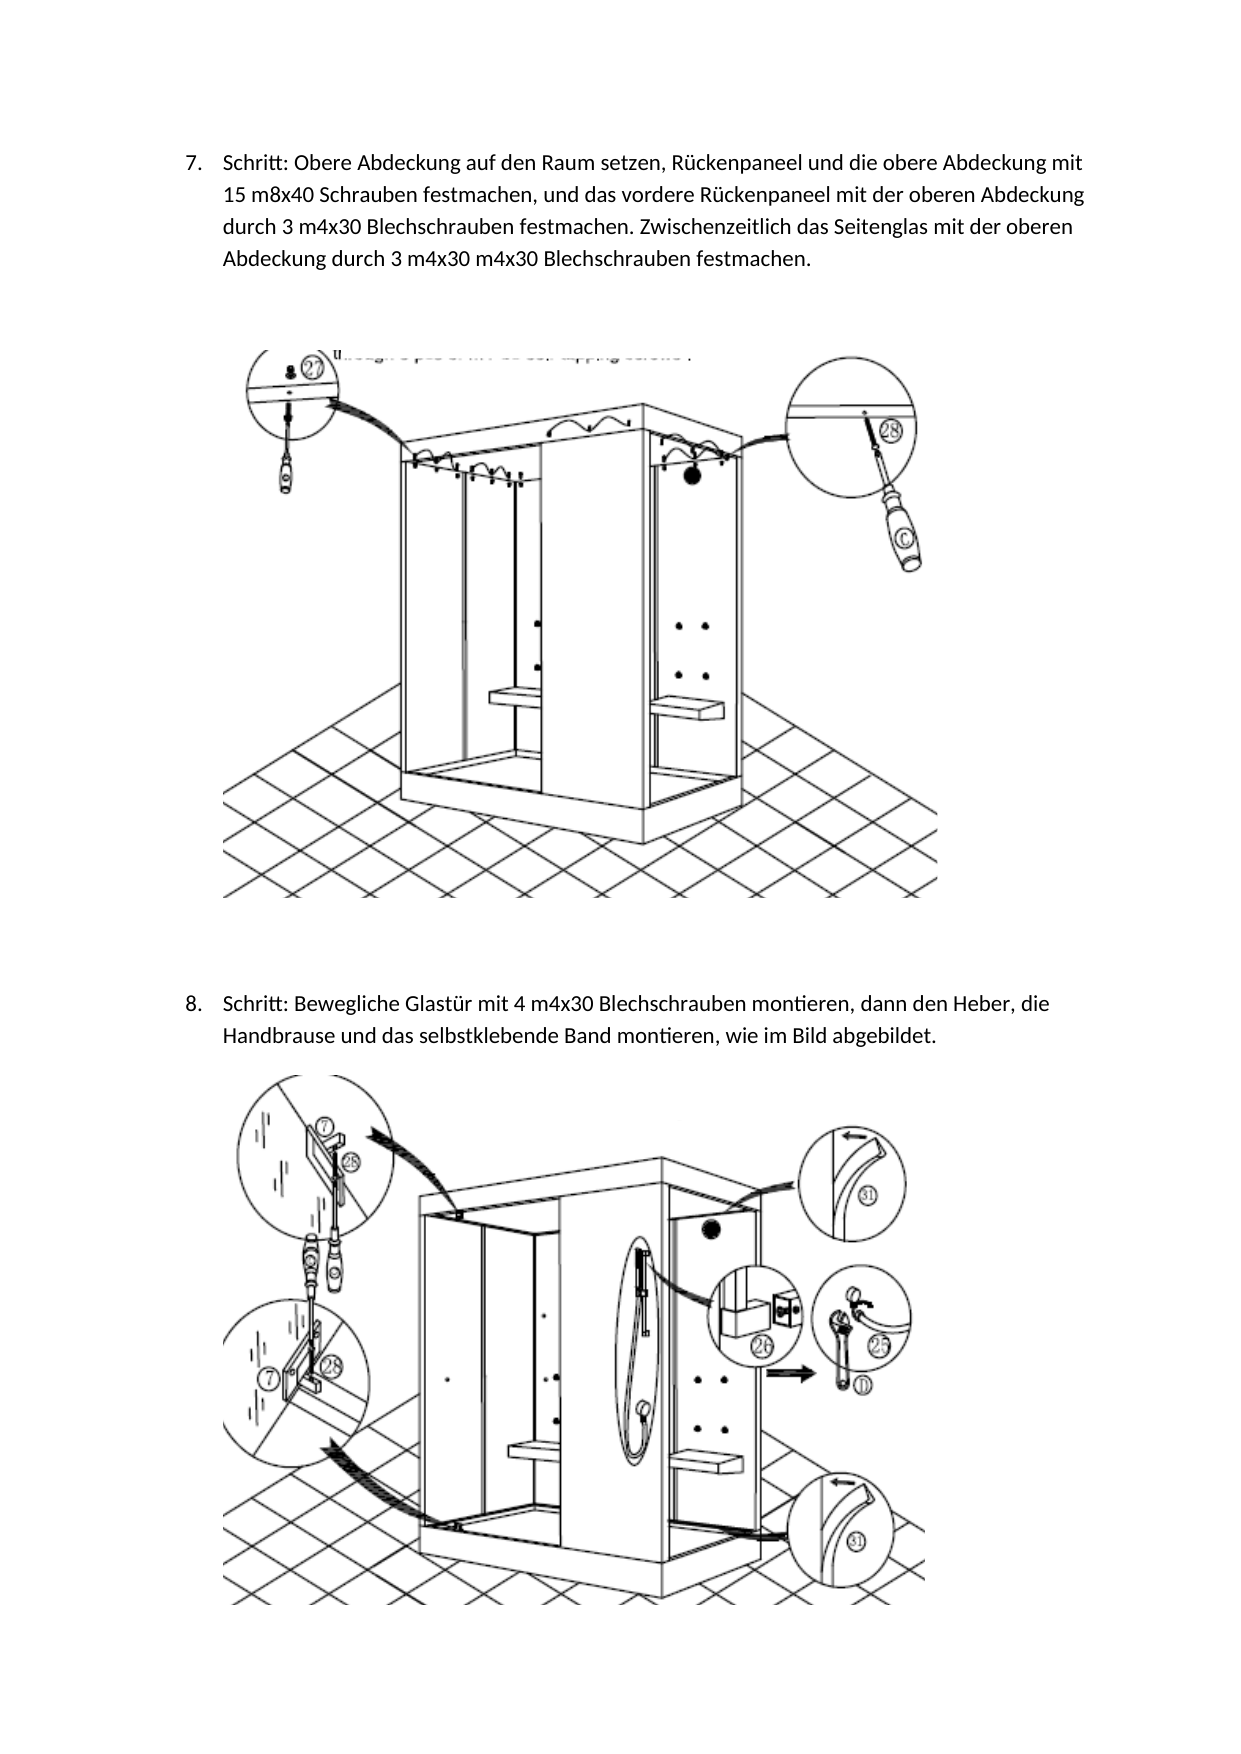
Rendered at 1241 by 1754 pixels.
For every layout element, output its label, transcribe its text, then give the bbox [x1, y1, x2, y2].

list Schritt: Obere Abdeckung auf den Raum setzen, Rückenpaneel und die obere Abdeckung mit 15 m8x40 Schrauben festmachen, und das vordere Rückenpaneel mit der oberen Abdeckung durch 3 m4x30 Blechschrauben festmachen. Zwischenzeitlich das Seitenglas mit der oberen Abdeckung durch 3 m4x30 m4x30 Blechschrauben festmachen. [185, 148, 1093, 272]
list Schritt: Bewegliche Glastür mit 4 m4x30 Blechschrauben montieren, dann den Heber, die Handbrause und das selbstklebende Band montieren, wie im Bild abgebildet. [185, 989, 1093, 1050]
